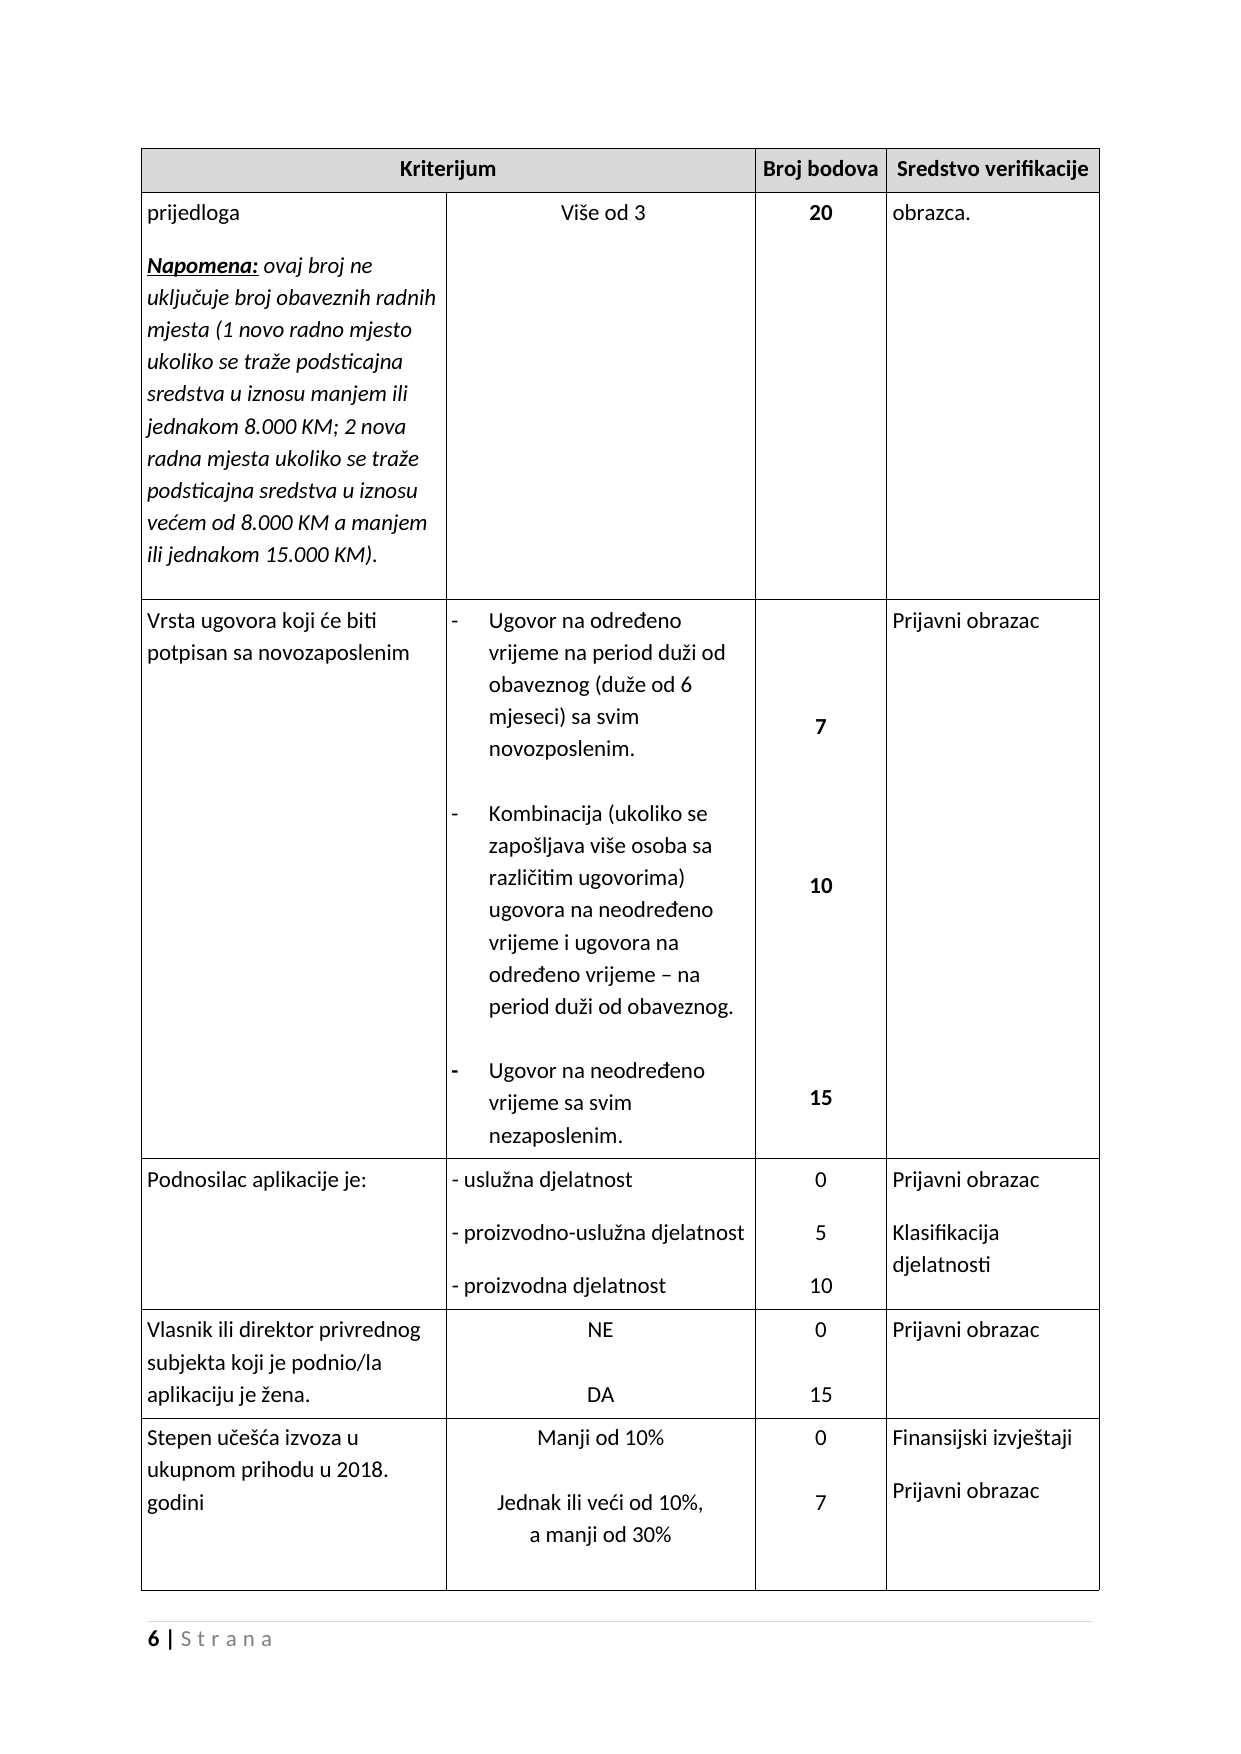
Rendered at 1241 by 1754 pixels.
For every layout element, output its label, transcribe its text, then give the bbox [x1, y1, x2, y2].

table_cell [142, 193, 446, 599]
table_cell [887, 193, 1099, 599]
table_header Sredstvo verifikacije [887, 149, 1099, 192]
table_cell Vlasnik ili direktor privrednog subjekta koji je podnio/la aplikaciju je žena. [142, 1310, 446, 1417]
table_cell Finansijski izvještaji Prijavni obrazac [887, 1419, 1099, 1590]
table_cell Podnosilac aplikacije je: [142, 1159, 446, 1309]
table_cell 0 5 10 [756, 1159, 886, 1309]
table_cell - uslužna djelatnost - proizvodno-uslužna djelatnost - proizvodna djelatnost [447, 1159, 755, 1309]
table_cell 0 7 10 [756, 1419, 886, 1590]
table_cell Prijavni obrazac Klasifikacija djelatnosti [887, 1159, 1099, 1309]
table_cell 0 15 [756, 1310, 886, 1417]
table_cell Prijavni obrazac [887, 1310, 1099, 1417]
table_cell Ugovor na određeno vrijeme na period duži od obaveznog (duže od 6 mjeseci) sa svim novozposlenim. Kombinacija (ukoliko se zapošljava više osoba sa različitim ugovorima) ugovora na neodređeno vrijeme i ugovora na određeno vrijeme – na period duži od obaveznog. Ugovor na neodređeno vrijeme sa svim nezaposlenim. [447, 600, 755, 1158]
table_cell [142, 1419, 446, 1590]
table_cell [447, 1419, 755, 1590]
table_cell 7 10 15 [756, 600, 886, 1158]
table_cell NE DA [447, 1310, 755, 1417]
table_cell 1 2 – 3 Više od 3 [447, 193, 755, 599]
table_header Kriterijum [142, 149, 755, 192]
table_cell 5 10 20 [756, 193, 886, 599]
table_cell Prijavni obrazac [887, 600, 1099, 1158]
table_header Broj bodova [756, 149, 886, 192]
table_cell Vrsta ugovora koji će biti potpisan sa novozaposlenim [142, 600, 446, 1158]
